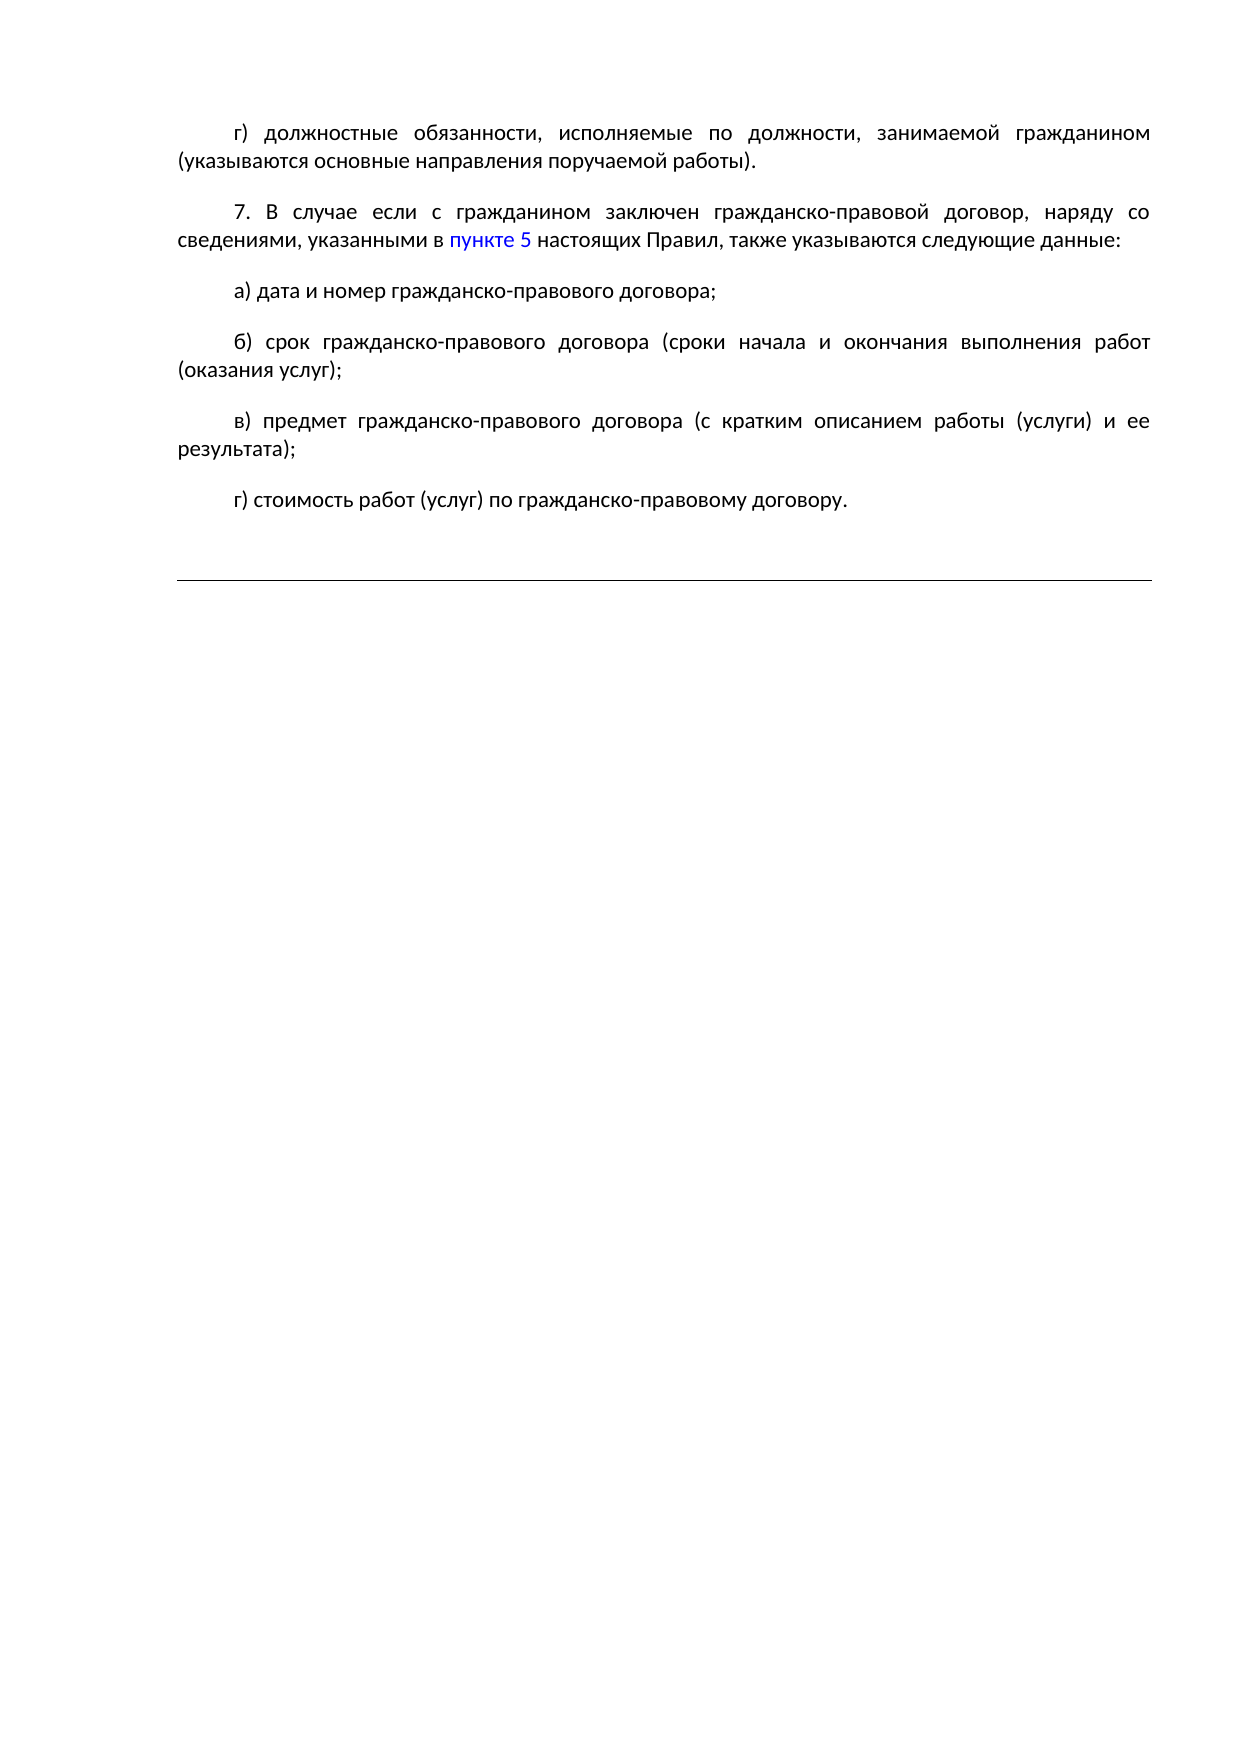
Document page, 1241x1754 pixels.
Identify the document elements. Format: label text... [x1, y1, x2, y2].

text б) срок гражданско-правового договора (сроки начала и окончания выполнения работ (оказания услуг); [177, 327, 1152, 383]
text 7. В случае если с гражданином заключен гражданско-правовой договор, наряду со сведениями, указанными в пункте 5 настоящих Правил, также указываются следующие данные: [177, 197, 1152, 253]
text г) должностные обязанности, исполняемые по должности, занимаемой гражданином (указываются основные направления поручаемой работы). [177, 118, 1152, 174]
text в) предмет гражданско-правового договора (с кратким описанием работы (услуги) и ее результата); [177, 406, 1152, 462]
text г) стоимость работ (услуг) по гражданско-правовому договору. [177, 485, 1152, 513]
text а) дата и номер гражданско-правового договора; [177, 276, 1152, 304]
